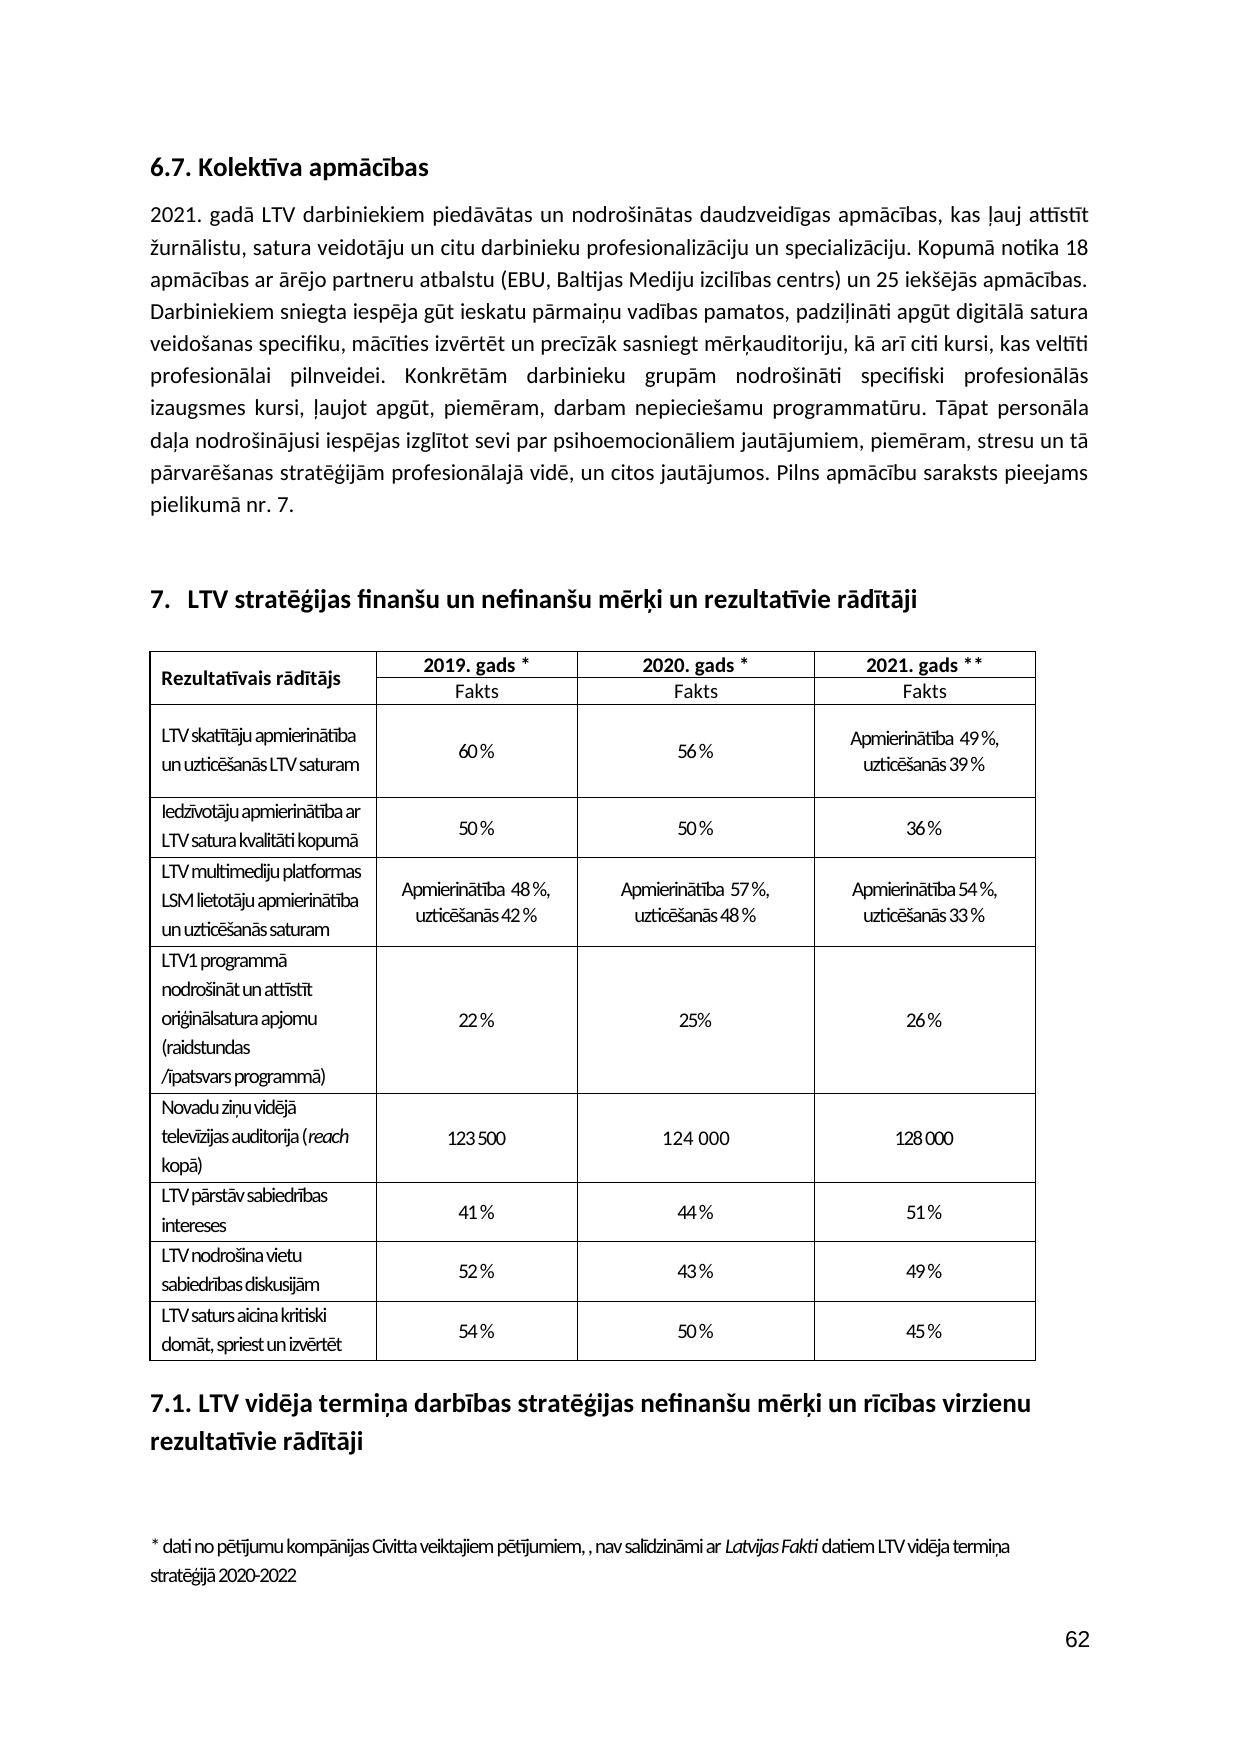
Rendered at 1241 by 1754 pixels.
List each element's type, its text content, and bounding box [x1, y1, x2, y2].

table_cell 25% [578, 947, 814, 1093]
table_cell LTV multimediju platformas LSM lietotāju apmierinātība un uzticēšanās saturam [151, 858, 376, 946]
table_cell 50 % [578, 798, 814, 857]
table_cell 54 % [377, 1302, 577, 1360]
subtitle 6.7. Kolektīva apmācības [150, 150, 1090, 183]
table_cell LTV1 programmā nodrošināt un attīstīt oriģinālsatura apjomu (raidstundas /īpatsvars programmā) [151, 947, 376, 1093]
text * dati no pētījumu kompānijas Civitta veiktajiem pētījumiem, , nav salīdzināmi ar Latvijas Fakti datiem LTV vidēja termiņa stratēģijā 2020-2022 [150, 1533, 1010, 1588]
subtitle 7.1. LTV vidēja termiņa darbības stratēģijas nefinanšu mērķi un rīcības virzienu rezultatīvie rādītāji [150, 1386, 1090, 1457]
table_cell 50 % [377, 798, 577, 857]
table_cell Fakts [815, 678, 1035, 704]
table_cell 22 % [377, 947, 577, 1093]
text 2021. gadā LTV darbiniekiem piedāvātas un nodrošinātas daudzveidīgas apmācības, kas ļauj attīstīt žurnālistu, satura veidotāju un citu darbinieku profesionalizāciju un specializāciju. Kopumā notika 18 apmācības ar ārējo partneru atbalstu (EBU, Baltijas Mediju izcilības centrs) un 25 iekšējās apmācības. Darbiniekiem sniegta iespēja gūt ieskatu pārmaiņu vadības pamatos, padziļināti apgūt digitālā satura veidošanas specifiku, mācīties izvērtēt un precīzāk sasniegt mērķauditoriju, kā arī citi kursi, kas veltīti profesionālai pilnveidei. Konkrētām darbinieku grupām nodrošināti specifiski profesionālās izaugsmes kursi, ļaujot apgūt, piemēram, darbam nepieciešamu programmatūru. Tāpat personāla daļa nodrošinājusi iespējas izglītot sevi par psihoemocionāliem jautājumiem, piemēram, stresu un tā pārvarēšanas stratēģijām profesionālajā vidē, un citos jautājumos. Pilns apmācību saraksts pieejams pielikumā nr. 7. [150, 200, 1090, 518]
table_cell 52 % [377, 1242, 577, 1301]
table_cell 50 % [578, 1302, 814, 1360]
list LTV stratēģijas finanšu un nefinanšu mērķi un rezultatīvie rādītāji [150, 583, 1090, 616]
table_cell Fakts [578, 678, 814, 704]
table_cell Fakts [377, 678, 577, 704]
table_cell 123 500 [377, 1094, 577, 1182]
table_header Rezultatīvais rādītājs [151, 652, 376, 704]
table_cell 56 % [578, 705, 814, 797]
table_cell LTV nodrošina vietu sabiedrības diskusijām [151, 1242, 376, 1301]
table_cell Apmierinātība 49 %, uzticēšanās 39 % [815, 705, 1035, 797]
table_cell 43 % [578, 1242, 814, 1301]
table_cell LTV saturs aicina kritiski domāt, spriest un izvērtēt [151, 1302, 376, 1360]
table_cell Apmierinātība 57 %, uzticēšanās 48 % [578, 858, 814, 946]
table_cell 49 % [815, 1242, 1035, 1301]
table_cell 128 000 [815, 1094, 1035, 1182]
table_cell 26 % [815, 947, 1035, 1093]
table_cell 41 % [377, 1183, 577, 1241]
table_cell Apmierinātība 48 %, uzticēšanās 42 % [377, 858, 577, 946]
table_cell 60 % [377, 705, 577, 797]
table_cell 124 000 [578, 1094, 814, 1182]
table_cell 51 % [815, 1183, 1035, 1241]
table_header 2020. gads * [578, 652, 814, 677]
table_cell 45 % [815, 1302, 1035, 1360]
table_cell LTV pārstāv sabiedrības intereses [151, 1183, 376, 1241]
table_cell Novadu ziņu vidējā televīzijas auditorija (reach kopā) [151, 1094, 376, 1182]
table_cell 44 % [578, 1183, 814, 1241]
table_header 2021. gads ** [815, 652, 1035, 677]
table_cell 36 % [815, 798, 1035, 857]
table_header 2019. gads * [377, 652, 577, 677]
table_cell Apmierinātība 54 %, uzticēšanās 33 % [815, 858, 1035, 946]
table_cell LTV skatītāju apmierinātība un uzticēšanās LTV saturam [151, 705, 376, 797]
table_cell Iedzīvotāju apmierinātība ar LTV satura kvalitāti kopumā [151, 798, 376, 857]
